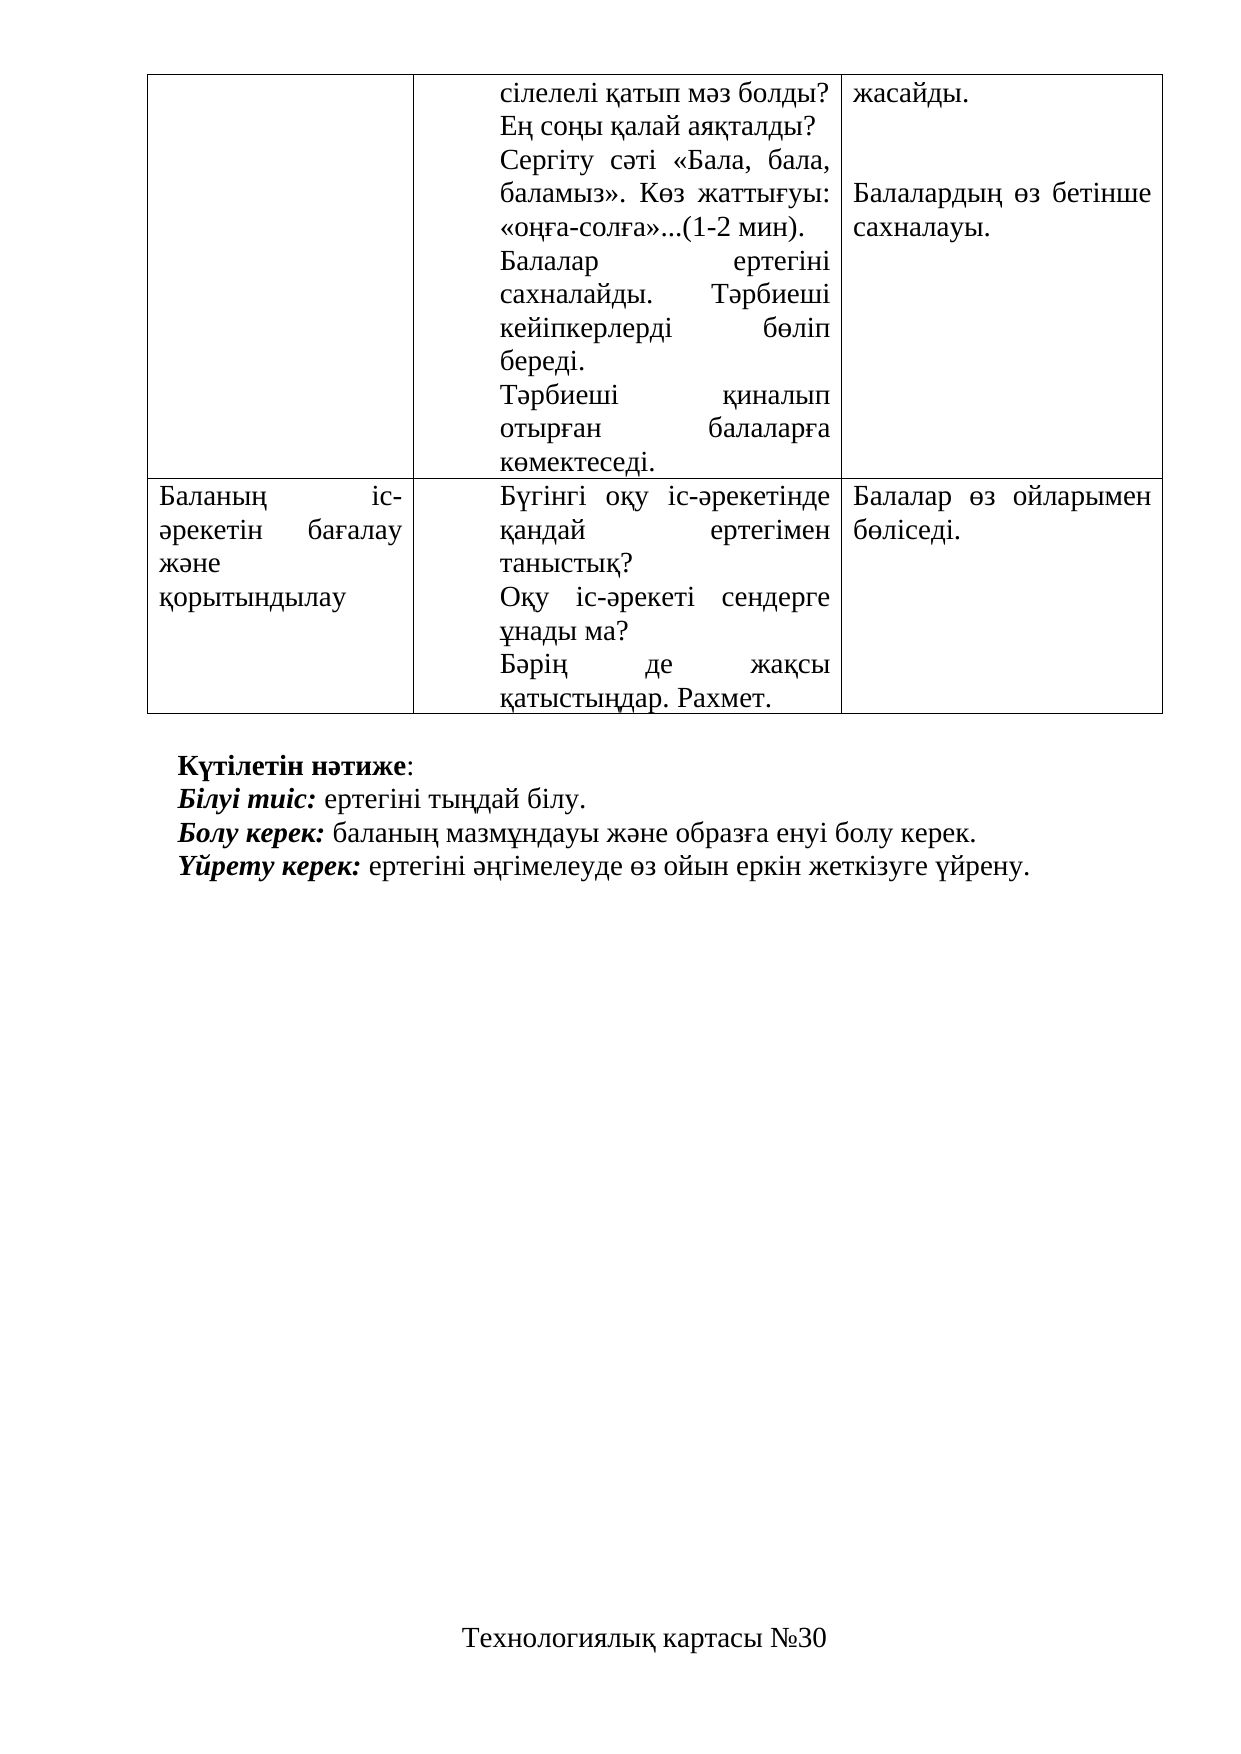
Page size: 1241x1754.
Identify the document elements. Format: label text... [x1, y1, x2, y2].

text Үйрету керек: ертегіні әңгімелеуде өз ойын еркін жеткізуге үйрену. [177, 848, 1122, 882]
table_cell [842, 75, 1162, 477]
text Технологиялық картасы №30 [177, 1620, 1122, 1653]
text Күтілетін нәтиже: [177, 748, 1122, 781]
text Білуі тиіс: ертегіні тыңдай білу. [177, 781, 1122, 815]
table_cell Баланың іс-әрекетін бағалау және қорытындылау [148, 479, 413, 713]
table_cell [414, 75, 841, 477]
table_cell Балалар өз ойларымен бөліседі. [842, 479, 1162, 713]
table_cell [148, 75, 413, 477]
text Болу керек: баланың мазмұндауы және образға енуі болу керек. [177, 815, 1122, 848]
table_cell Бүгінгі оқу іс-әрекетінде қандай ертегімен таныстық? Оқу іс-әрекеті сендерге ұнады ма? Бәрің де жақсы қатыстыңдар. Рахмет. [414, 479, 841, 713]
